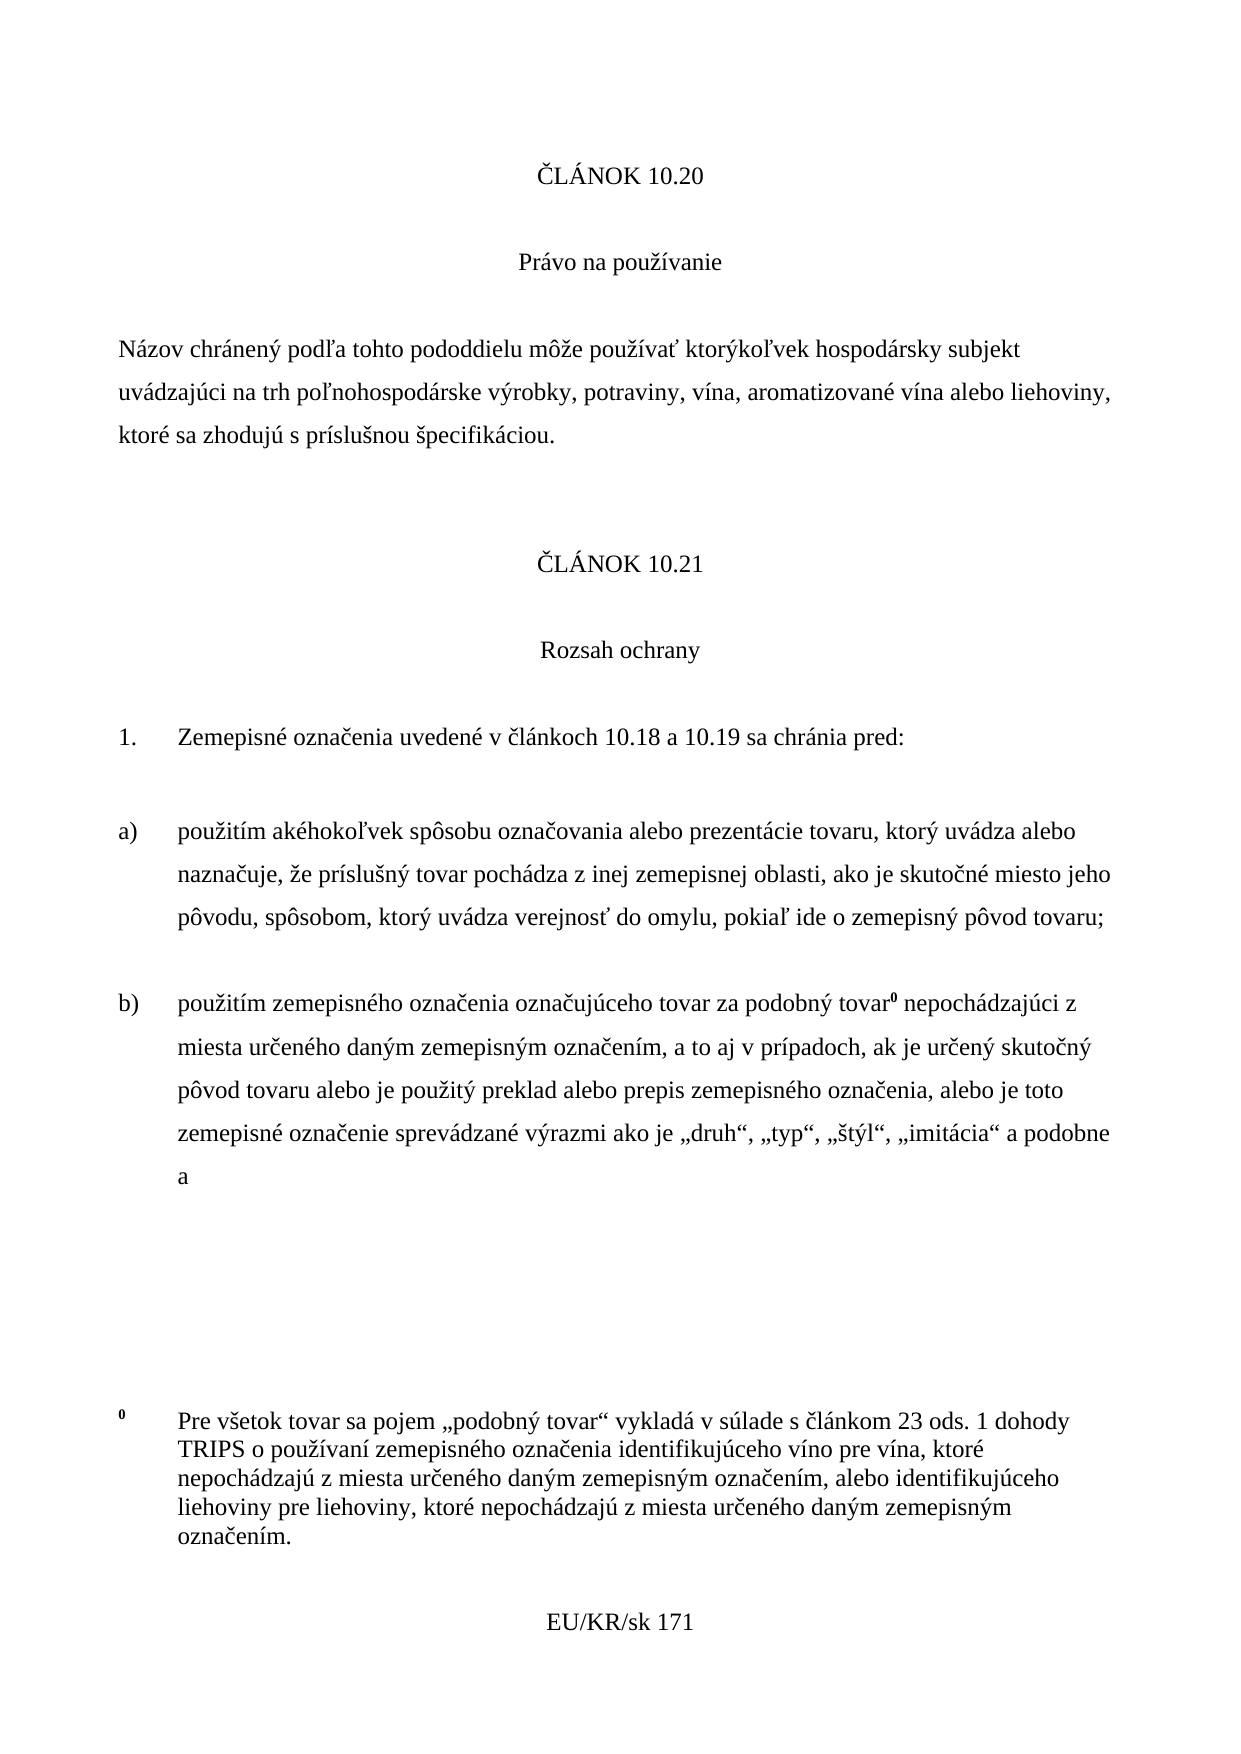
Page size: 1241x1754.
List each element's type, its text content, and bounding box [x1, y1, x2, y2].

text b) použitím zemepisného označenia označujúceho tovar za podobný tovar nepochádzajúci z miesta určeného daným zemepisným označením, a to aj v prípadoch, ak je určený skutočný pôvod tovaru alebo je použitý preklad alebo prepis zemepisného označenia, alebo je toto zemepisné označenie sprevádzané výrazmi ako je „druh“, „typ“, „štýl“, „imitácia“ a podobne a [118, 988, 1122, 1190]
text Názov chránený podľa tohto pododdielu môže používať ktorýkoľvek hospodársky subjekt uvádzajúci na trh poľnohospodárske výrobky, potraviny, vína, aromatizované vína alebo liehoviny, ktoré sa zhodujú s príslušnou špecifikáciou. [118, 334, 1122, 449]
text Právo na používanie [118, 247, 1122, 276]
text ČLÁNOK 10.20 [118, 161, 1122, 190]
text Rozsah ochrany [118, 636, 1122, 664]
text 1. Zemepisné označenia uvedené v článkoch 10.18 a 10.19 sa chránia pred: [118, 722, 1122, 751]
text a) použitím akéhokoľvek spôsobu označovania alebo prezentácie tovaru, ktorý uvádza alebo naznačuje, že príslušný tovar pochádza z inej zemepisnej oblasti, ako je skutočné miesto jeho pôvodu, spôsobom, ktorý uvádza verejnosť do omylu, pokiaľ ide o zemepisný pôvod tovaru; [118, 816, 1122, 931]
text ČLÁNOK 10.21 [118, 549, 1122, 578]
